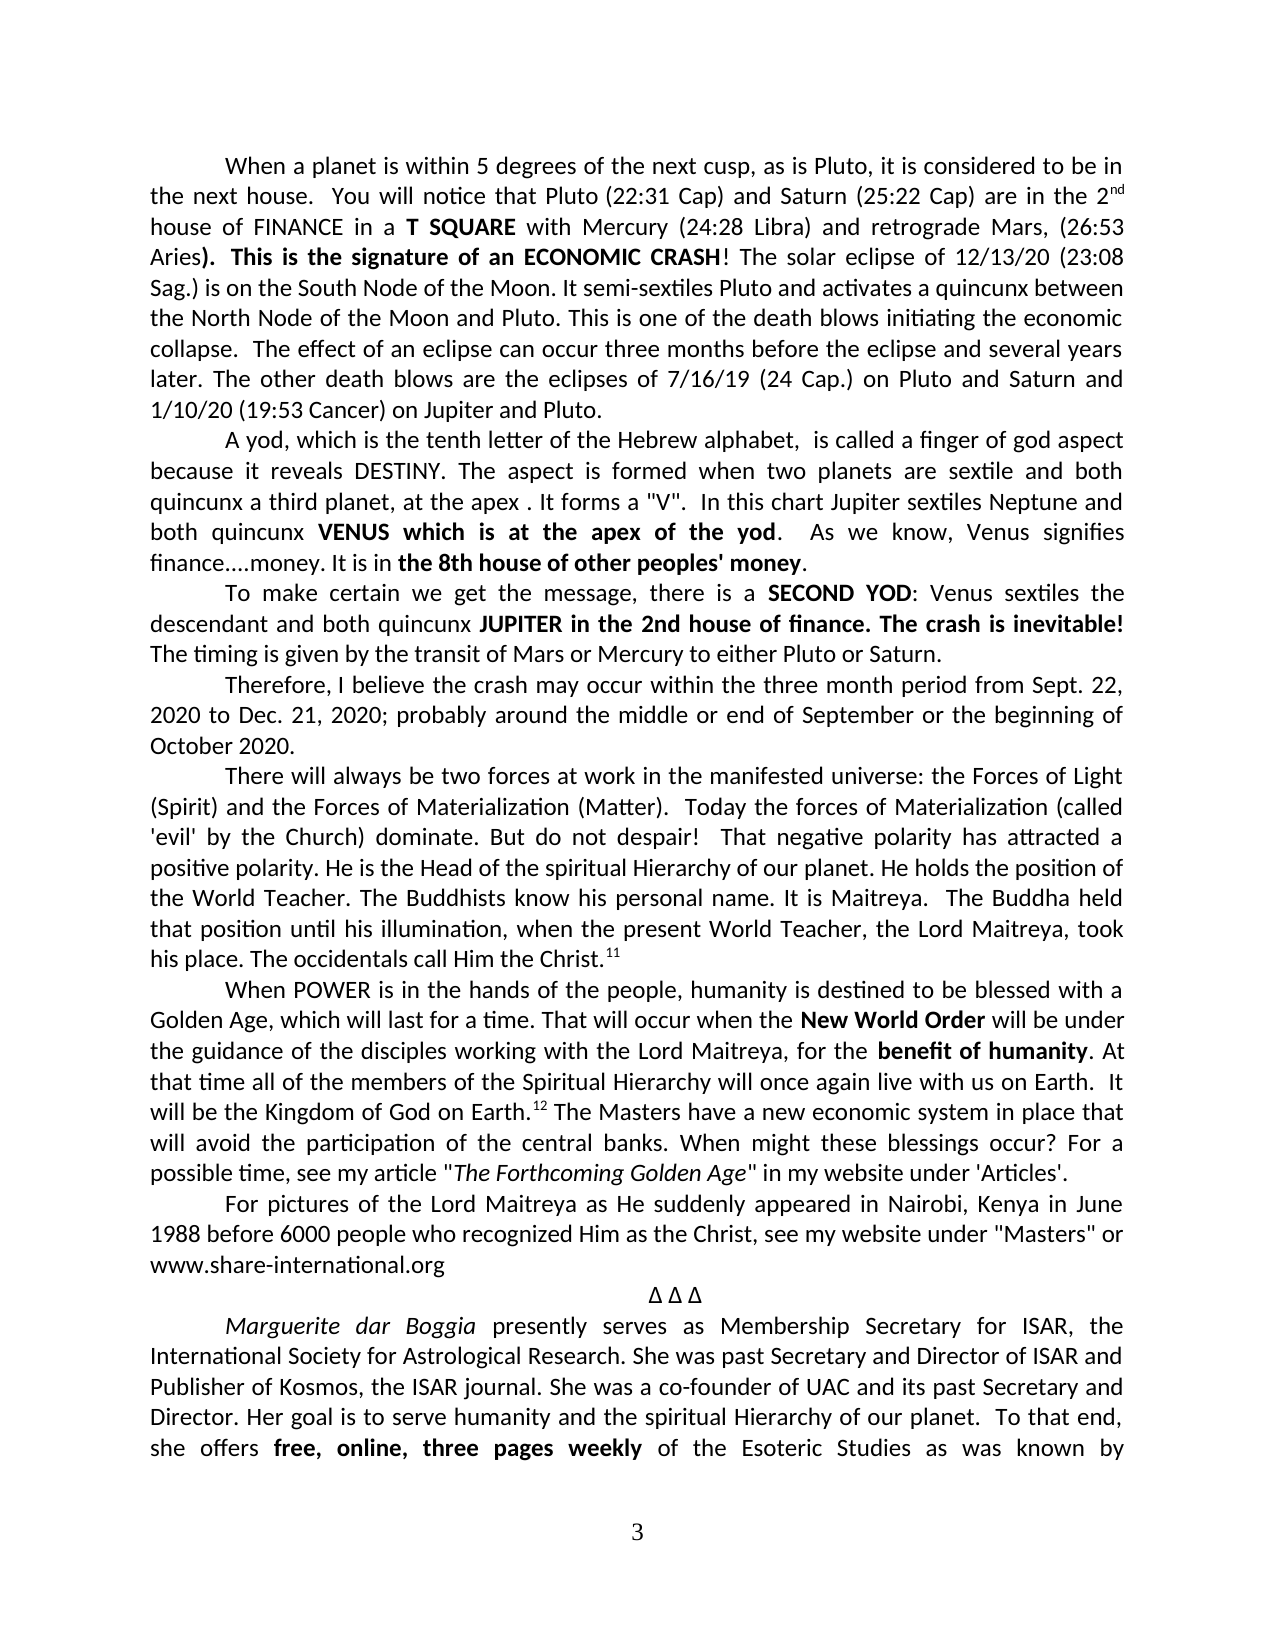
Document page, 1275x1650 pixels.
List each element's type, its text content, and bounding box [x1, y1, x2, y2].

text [150, 1310, 1125, 1462]
text Therefore, I believe the crash may occur within the three month period from Sept. 22, 2020 to Dec. 21, 2020; probably around the middle or end of September or the beginning of October 2020. [150, 669, 1125, 760]
text There will always be two forces at work in the manifested universe: the Forces of Light (Spirit) and the Forces of Materialization (Matter). Today the forces of Materialization (called 'evil' by the Church) dominate. But do not despair! That negative polarity has attracted a positive polarity. He is the Head of the spiritual Hierarchy of our planet. He holds the position of the World Teacher. The Buddhists know his personal name. It is Maitreya. The Buddha held that position until his illumination, when the present World Teacher, the Lord Maitreya, took his place. The occidentals call Him the Christ.11 [150, 760, 1125, 974]
text To make certain we get the message, there is a SECOND YOD: Venus sextiles the descendant and both quincunx JUPITER in the 2nd house of finance. The crash is inevitable! The timing is given by the transit of Mars or Mercury to either Pluto or Saturn. [150, 577, 1125, 669]
text A yod, which is the tenth letter of the Hebrew alphabet, is called a finger of god aspect because it reveals DESTINY. The aspect is formed when two planets are sextile and both quincunx a third planet, at the apex . It forms a "V". In this chart Jupiter sextiles Neptune and both quincunx VENUS which is at the apex of the yod. As we know, Venus signifies finance....money. It is in the 8th house of other peoples' money. [150, 425, 1125, 577]
text ∆ ∆ ∆ [150, 1279, 1125, 1310]
text When POWER is in the hands of the people, humanity is destined to be blessed with a Golden Age, which will last for a time. That will occur when the New World Order will be under the guidance of the disciples working with the Lord Maitreya, for the benefit of humanity. At that time all of the members of the Spiritual Hierarchy will once again live with us on Earth. It will be the Kingdom of God on Earth.12 The Masters have a new economic system in place that will avoid the participation of the central banks. When might these blessings occur? For a possible time, see my article "The Forthcoming Golden Age" in my website under 'Articles'. [150, 974, 1125, 1188]
text When a planet is within 5 degrees of the next cusp, as is Pluto, it is considered to be in the next house. You will notice that Pluto (22:31 Cap) and Saturn (25:22 Cap) are in the 2nd house of FINANCE in a T SQUARE with Mercury (24:28 Libra) and retrograde Mars, (26:53 Aries). This is the signature of an ECONOMIC CRASH! The solar eclipse of 12/13/20 (23:08 Sag.) is on the South Node of the Moon. It semi-sextiles Pluto and activates a quincunx between the North Node of the Moon and Pluto. This is one of the death blows initiating the economic collapse. The effect of an eclipse can occur three months before the eclipse and several years later. The other death blows are the eclipses of 7/16/19 (24 Cap.) on Pluto and Saturn and 1/10/20 (19:53 Cancer) on Jupiter and Pluto. [150, 150, 1125, 425]
text For pictures of the Lord Maitreya as He suddenly appeared in Nairobi, Kenya in June 1988 before 6000 people who recognized Him as the Christ, see my website under "Masters" or www.share-international.org [150, 1188, 1125, 1279]
